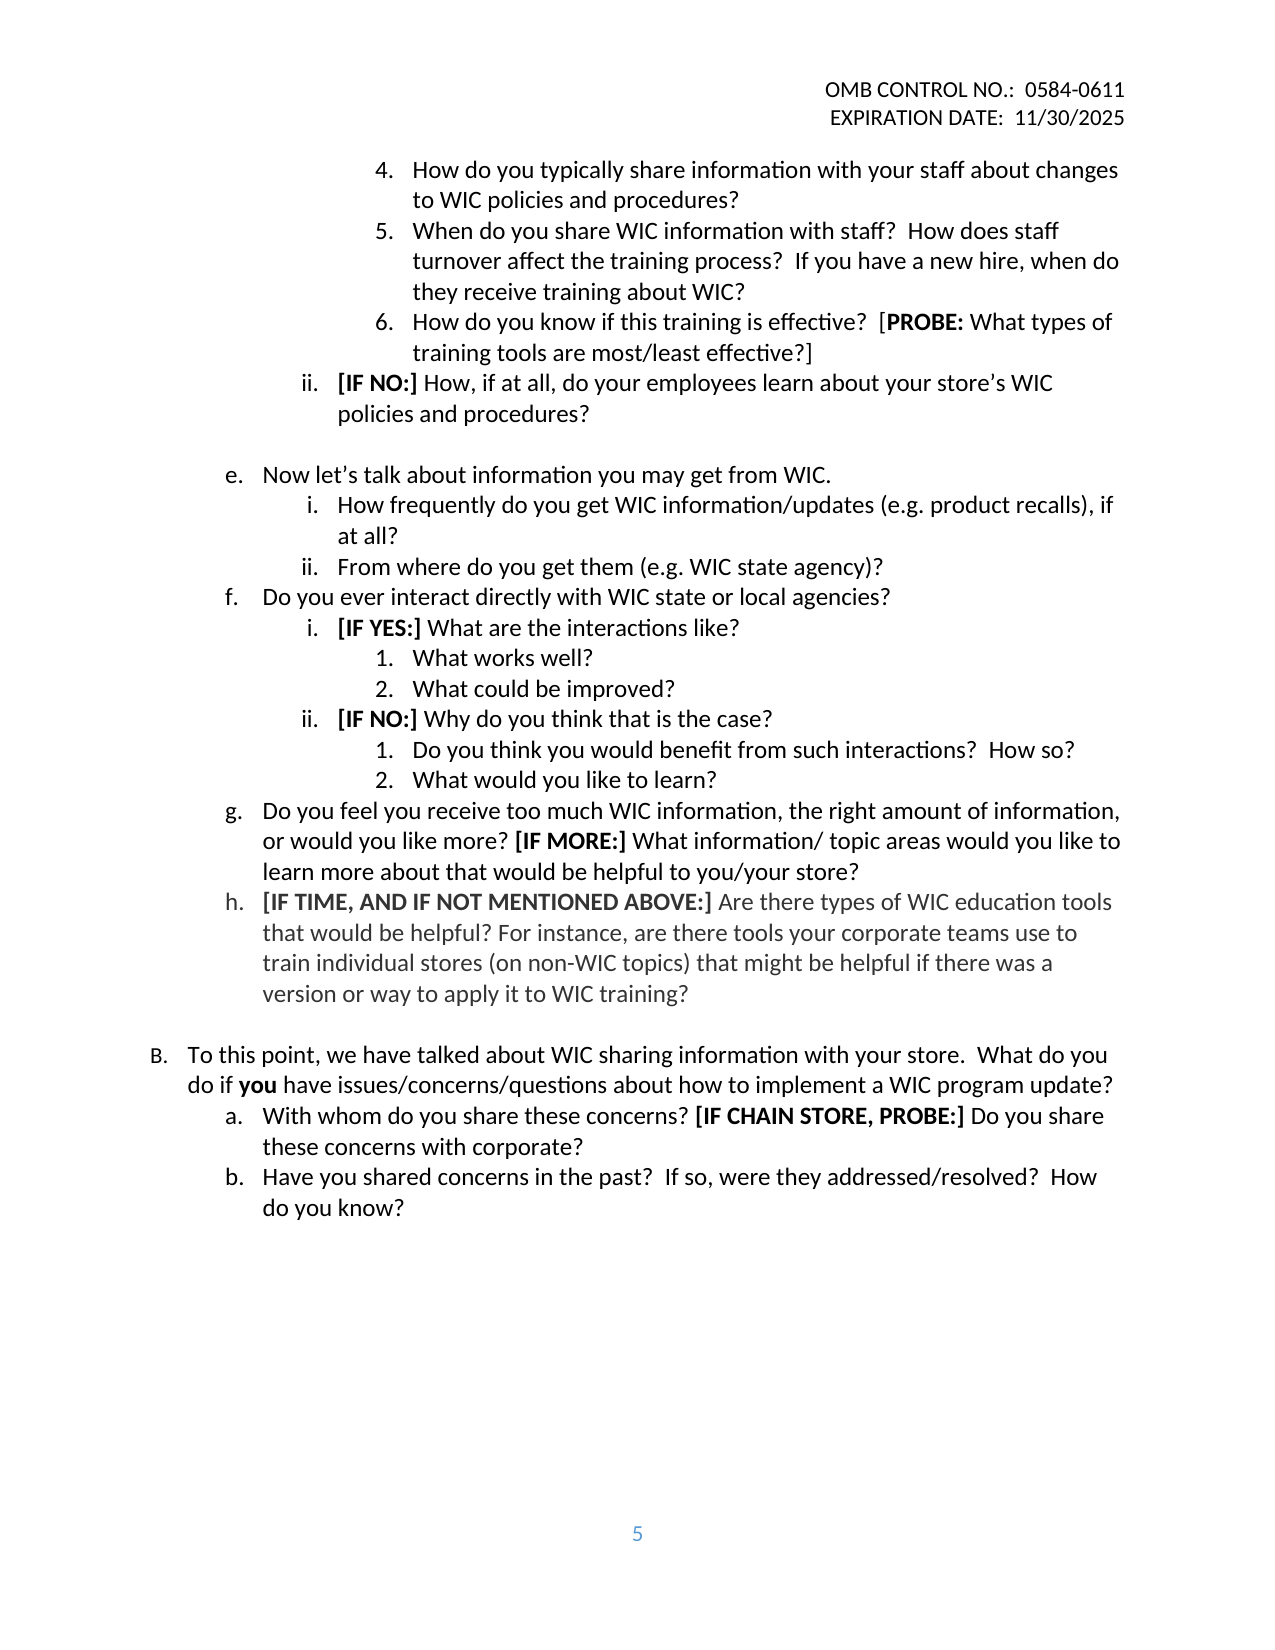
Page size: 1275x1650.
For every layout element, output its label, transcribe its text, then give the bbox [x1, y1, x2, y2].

list Have you shared concerns in the past? If so, were they addressed/resolved? How do you know? [225, 1161, 1125, 1222]
list Do you feel you receive too much WIC information, the right amount of information, or would you like more? [IF MORE:] What information/ topic areas would you like to learn more about that would be helpful to you/your store? [225, 795, 1125, 886]
list How do you typically share information with your staff about changes to WIC policies and procedures? [375, 154, 1125, 215]
list How frequently do you get WIC information/updates (e.g. product recalls), if at all? [319, 490, 1125, 551]
list Do you think you would benefit from such interactions? How so? [375, 734, 1125, 764]
list What would you like to learn? [375, 764, 1125, 795]
list To this point, we have talked about WIC sharing information with your store. What do you do if you have issues/concerns/questions about how to implement a WIC program update? [150, 1039, 1125, 1100]
list With whom do you share these concerns? [IF CHAIN STORE, PROBE:] Do you share these concerns with corporate? [225, 1100, 1125, 1161]
list Now let’s talk about information you may get from WIC. [225, 459, 1125, 490]
list [IF TIME, AND IF NOT MENTIONED ABOVE:] Are there types of WIC education tools that would be helpful? For instance, are there tools your corporate teams use to train individual stores (on non-WIC topics) that might be helpful if there was a version or way to apply it to WIC training? [225, 886, 1125, 1008]
list [IF YES:] What are the interactions like? [319, 612, 1125, 642]
list What could be improved? [375, 673, 1125, 703]
list How do you know if this training is effective? [PROBE: What types of training tools are most/least effective?] [375, 307, 1125, 368]
list Do you ever interact directly with WIC state or local agencies? [225, 581, 1125, 612]
list [IF NO:] How, if at all, do your employees learn about your store’s WIC policies and procedures? [319, 368, 1125, 429]
list [IF NO:] Why do you think that is the case? [319, 703, 1125, 734]
list When do you share WIC information with staff? How does staff turnover affect the training process? If you have a new hire, when do they receive training about WIC? [375, 215, 1125, 307]
list What works well? [375, 642, 1125, 673]
list From where do you get them (e.g. WIC state agency)? [319, 551, 1125, 581]
